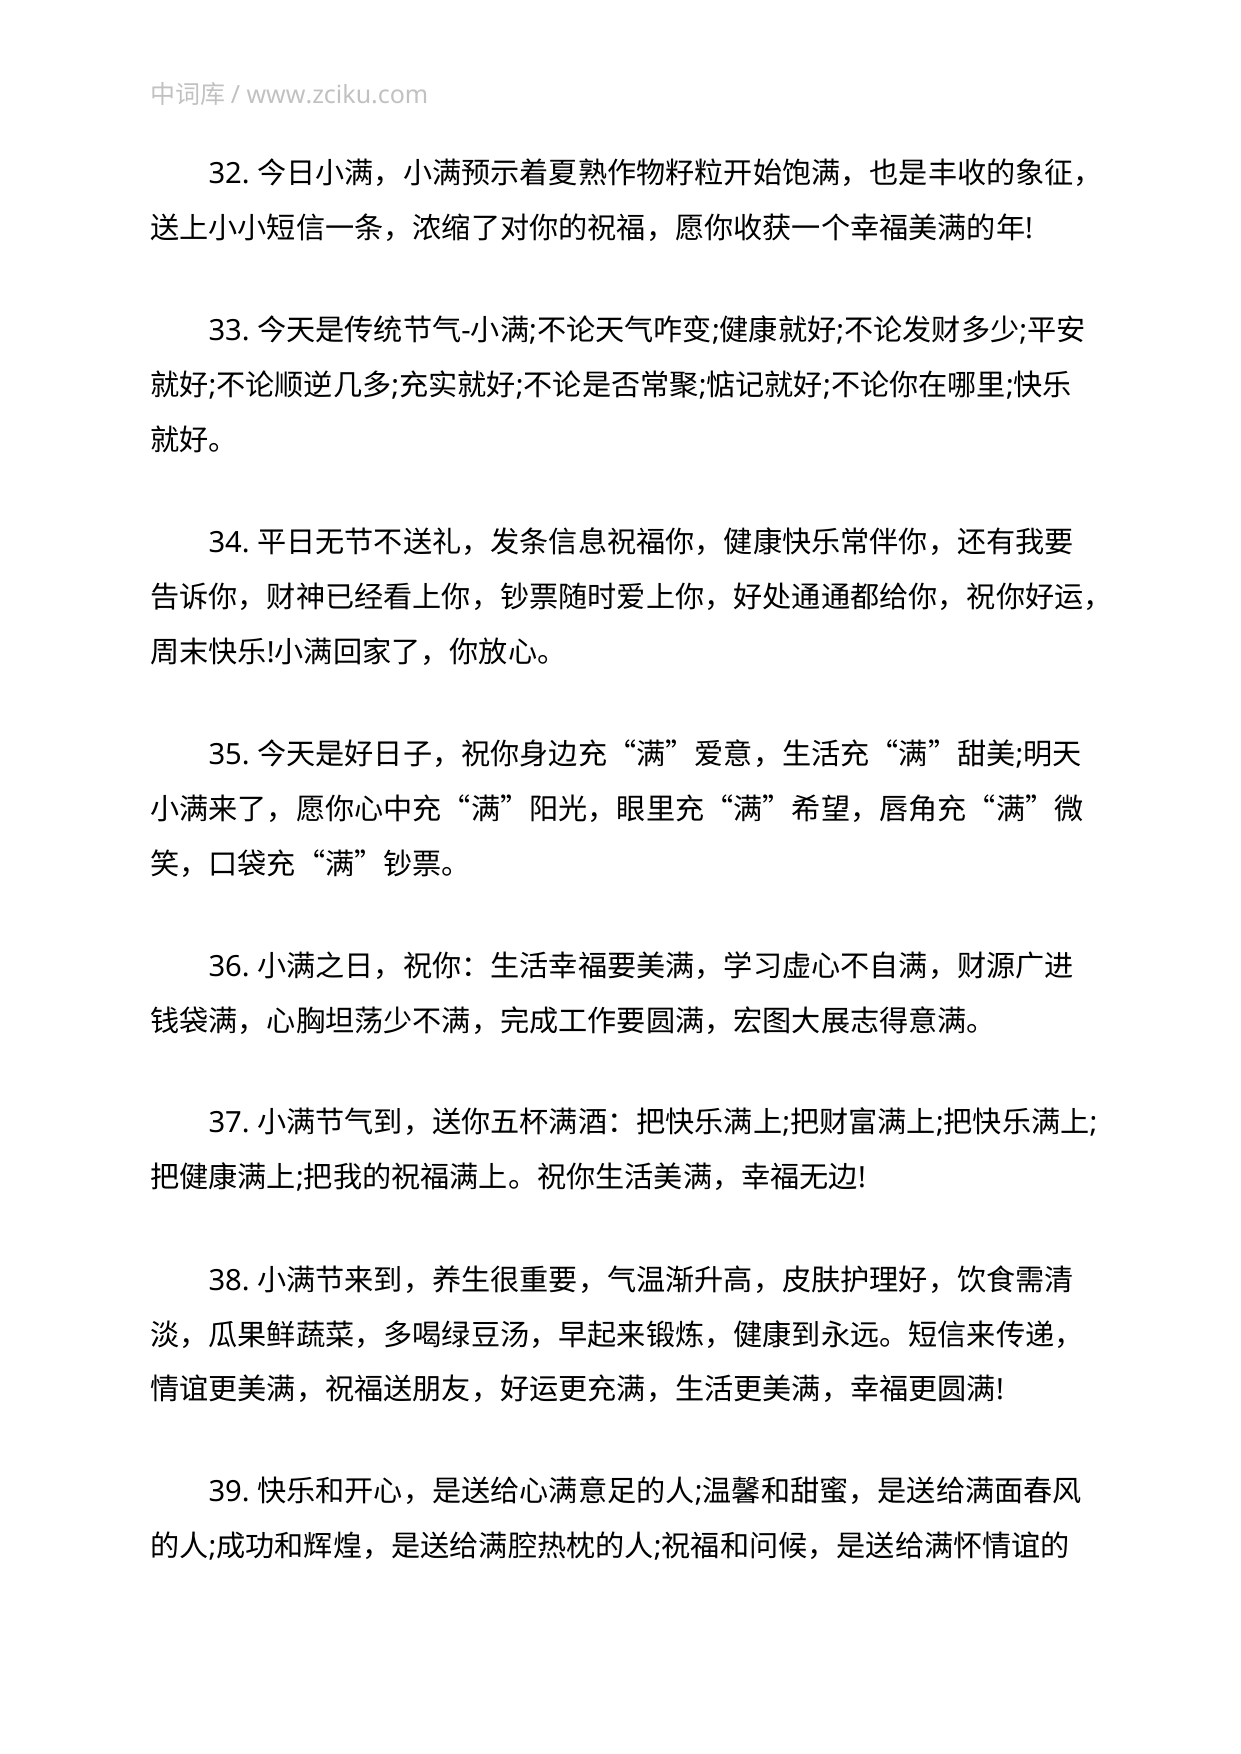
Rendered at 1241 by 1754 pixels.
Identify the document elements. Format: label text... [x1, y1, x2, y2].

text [150, 1468, 1090, 1565]
text 38. 小满节来到，养生很重要，气温渐升高，皮肤护理好，饮食需清淡，瓜果鲜蔬菜，多喝绿豆汤，早起来锻炼，健康到永远。短信来传递，情谊更美满，祝福送朋友，好运更充满，生活更美满，幸福更圆满! [150, 1256, 1090, 1408]
text 35. 今天是好日子，祝你身边充“满”爱意，生活充“满”甜美;明天小满来了，愿你心中充“满”阳光，眼里充“满”希望，唇角充“满”微笑，口袋充“满”钞票。 [150, 731, 1090, 883]
text 37. 小满节气到，送你五杯满酒：把快乐满上;把财富满上;把快乐满上;把健康满上;把我的祝福满上。祝你生活美满，幸福无边! [150, 1099, 1090, 1196]
text 34. 平日无节不送礼，发条信息祝福你，健康快乐常伴你，还有我要告诉你，财神已经看上你，钞票随时爱上你，好处通通都给你，祝你好运，周末快乐!小满回家了，你放心。 [150, 519, 1090, 671]
text 32. 今日小满，小满预示着夏熟作物籽粒开始饱满，也是丰收的象征，送上小小短信一条，浓缩了对你的祝福，愿你收获一个幸福美满的年! [150, 150, 1090, 247]
text 33. 今天是传统节气-小满;不论天气咋变;健康就好;不论发财多少;平安就好;不论顺逆几多;充实就好;不论是否常聚;惦记就好;不论你在哪里;快乐就好。 [150, 307, 1090, 459]
text 36. 小满之日，祝你：生活幸福要美满，学习虚心不自满，财源广进钱袋满，心胸坦荡少不满，完成工作要圆满，宏图大展志得意满。 [150, 942, 1090, 1039]
